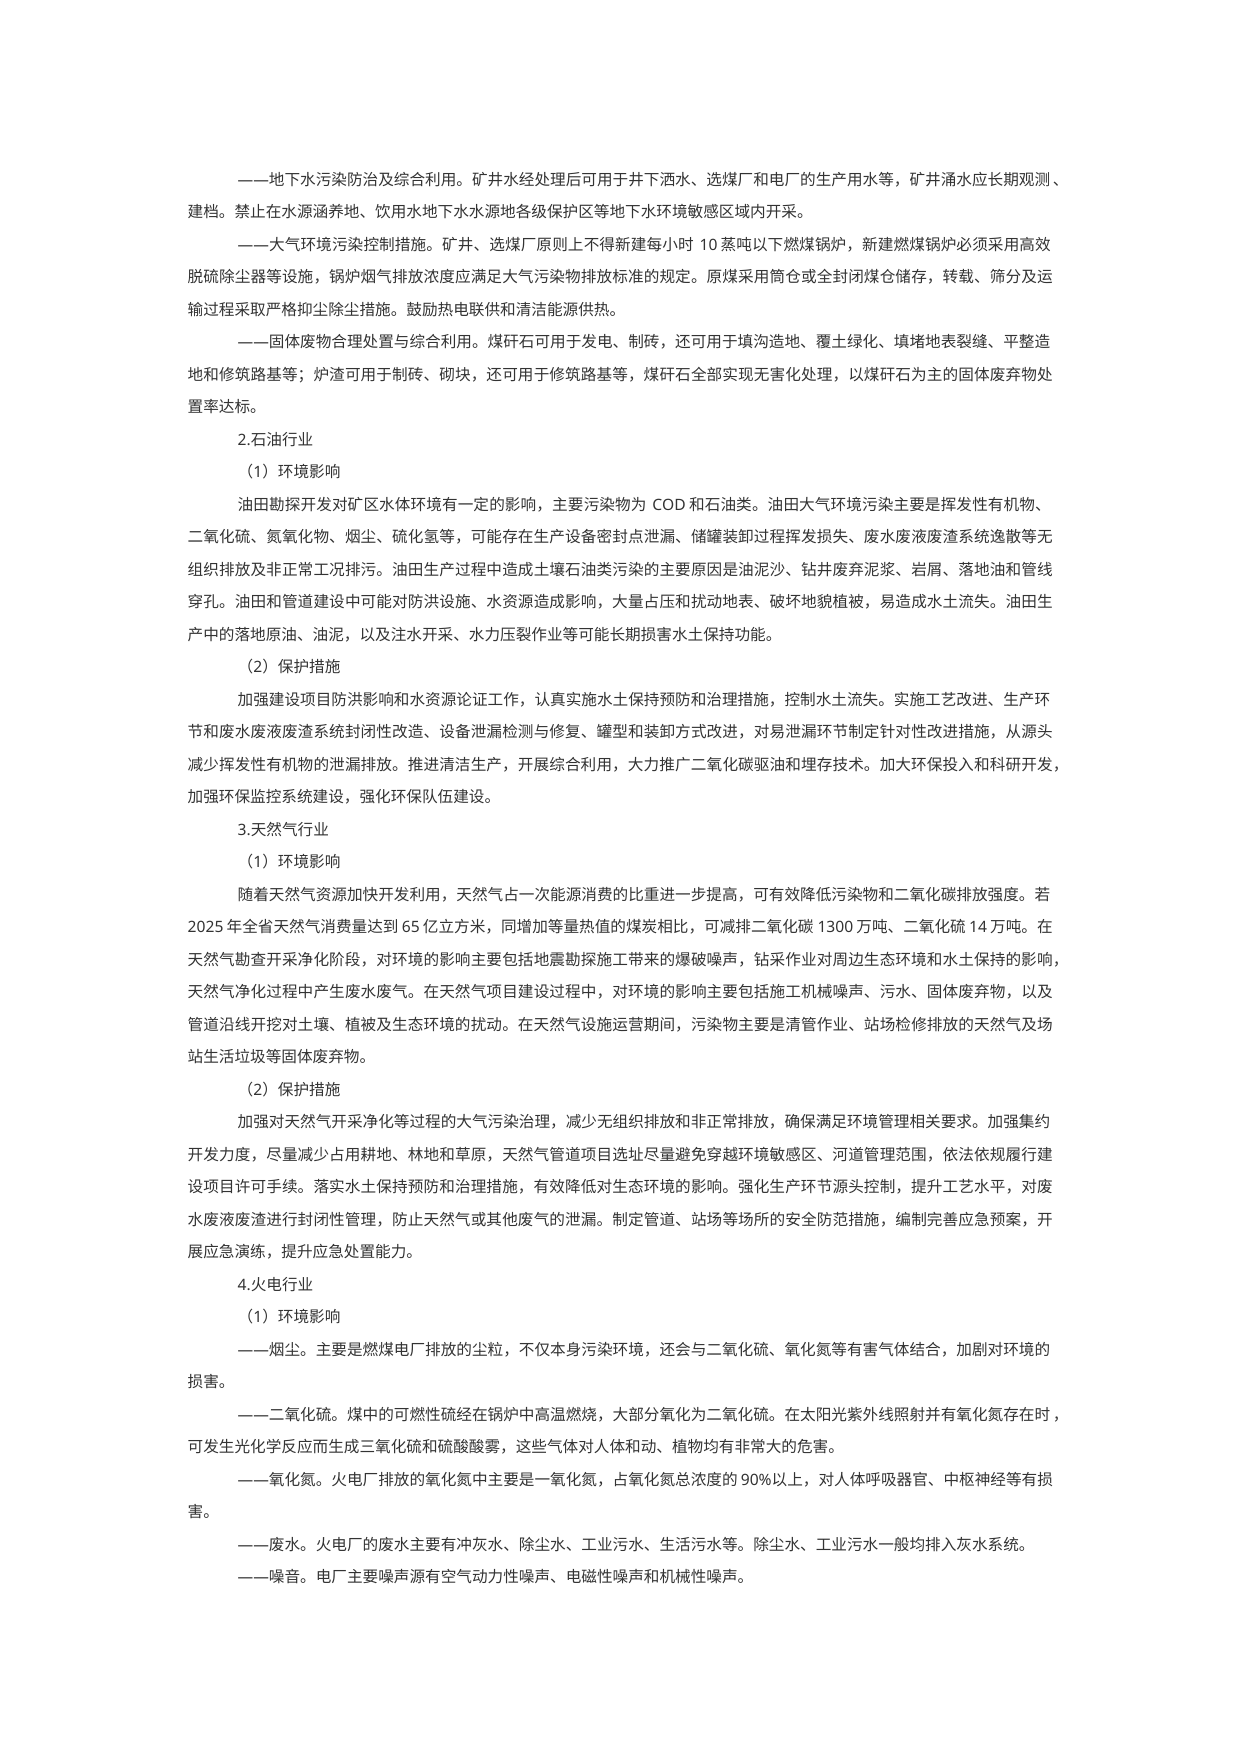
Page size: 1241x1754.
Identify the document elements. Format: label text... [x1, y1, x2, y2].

text 油田勘探开发对矿区水体环境有一定的影响，主要污染物为COD和石油类。油田大气环境污染主要是挥发性有机物、二氧化硫、氮氧化物、烟尘、硫化氢等，可能存在生产设备密封点泄漏、储罐装卸过程挥发损失、废水废液废渣系统逸散等无组织排放及非正常工况排污。油田生产过程中造成土壤石油类污染的主要原因是油泥沙、钻井废弃泥浆、岩屑、落地油和管线穿孔。油田和管道建设中可能对防洪设施、水资源造成影响，大量占压和扰动地表、破坏地貌植被，易造成水土流失。油田生产中的落地原油、油泥，以及注水开采、水力压裂作业等可能长期损害水土保持功能。 [187, 487, 1053, 649]
text （1）环境影响 [187, 1299, 1053, 1332]
text ——废水。火电厂的废水主要有冲灰水、除尘水、工业污水、生活污水等。除尘水、工业污水一般均排入灰水系统。 [187, 1527, 1053, 1559]
text ——烟尘。主要是燃煤电厂排放的尘粒，不仅本身污染环境，还会与二氧化硫、氧化氮等有害气体结合，加剧对环境的损害。 [187, 1332, 1053, 1397]
text （2）保护措施 [187, 649, 1053, 682]
text （1）环境影响 [187, 454, 1053, 487]
text ——大气环境污染控制措施。矿井、选煤厂原则上不得新建每小时10蒸吨以下燃煤锅炉，新建燃煤锅炉必须采用高效脱硫除尘器等设施，锅炉烟气排放浓度应满足大气污染物排放标准的规定。原煤采用筒仓或全封闭煤仓储存，转载、筛分及运输过程采取严格抑尘除尘措施。鼓励热电联供和清洁能源供热。 [187, 227, 1053, 324]
text ——氧化氮。火电厂排放的氧化氮中主要是一氧化氮，占氧化氮总浓度的90%以上，对人体呼吸器官、中枢神经等有损害。 [187, 1462, 1053, 1527]
text 2.石油行业 [187, 422, 1053, 454]
text ——固体废物合理处置与综合利用。煤矸石可用于发电、制砖，还可用于填沟造地、覆土绿化、填堵地表裂缝、平整造地和修筑路基等；炉渣可用于制砖、砌块，还可用于修筑路基等，煤矸石全部实现无害化处理，以煤矸石为主的固体废弃物处置率达标。 [187, 324, 1053, 422]
text 3.天然气行业 [187, 812, 1053, 844]
text ——噪音。电厂主要噪声源有空气动力性噪声、电磁性噪声和机械性噪声。 [187, 1559, 1053, 1592]
text ——地下水污染防治及综合利用。矿井水经处理后可用于井下洒水、选煤厂和电厂的生产用水等，矿井涌水应长期观测、建档。禁止在水源涵养地、饮用水地下水水源地各级保护区等地下水环境敏感区域内开采。 [187, 162, 1053, 227]
text 加强对天然气开采净化等过程的大气污染治理，减少无组织排放和非正常排放，确保满足环境管理相关要求。加强集约开发力度，尽量减少占用耕地、林地和草原，天然气管道项目选址尽量避免穿越环境敏感区、河道管理范围，依法依规履行建设项目许可手续。落实水土保持预防和治理措施，有效降低对生态环境的影响。强化生产环节源头控制，提升工艺水平，对废水废液废渣进行封闭性管理，防止天然气或其他废气的泄漏。制定管道、站场等场所的安全防范措施，编制完善应急预案，开展应急演练，提升应急处置能力。 [187, 1104, 1053, 1267]
text 加强建设项目防洪影响和水资源论证工作，认真实施水土保持预防和治理措施，控制水土流失。实施工艺改进、生产环节和废水废液废渣系统封闭性改造、设备泄漏检测与修复、罐型和装卸方式改进，对易泄漏环节制定针对性改进措施，从源头减少挥发性有机物的泄漏排放。推进清洁生产，开展综合利用，大力推广二氧化碳驱油和埋存技术。加大环保投入和科研开发，加强环保监控系统建设，强化环保队伍建设。 [187, 682, 1053, 812]
text ——二氧化硫。煤中的可燃性硫经在锅炉中高温燃烧，大部分氧化为二氧化硫。在太阳光紫外线照射并有氧化氮存在时，可发生光化学反应而生成三氧化硫和硫酸酸雾，这些气体对人体和动、植物均有非常大的危害。 [187, 1397, 1053, 1462]
text （2）保护措施 [187, 1072, 1053, 1104]
text 随着天然气资源加快开发利用，天然气占一次能源消费的比重进一步提高，可有效降低污染物和二氧化碳排放强度。若2025年全省天然气消费量达到65亿立方米，同增加等量热值的煤炭相比，可减排二氧化碳1300万吨、二氧化硫14万吨。在天然气勘查开采净化阶段，对环境的影响主要包括地震勘探施工带来的爆破噪声，钻采作业对周边生态环境和水土保持的影响，天然气净化过程中产生废水废气。在天然气项目建设过程中，对环境的影响主要包括施工机械噪声、污水、固体废弃物，以及管道沿线开挖对土壤、植被及生态环境的扰动。在天然气设施运营期间，污染物主要是清管作业、站场检修排放的天然气及场站生活垃圾等固体废弃物。 [187, 877, 1053, 1072]
text （1）环境影响 [187, 844, 1053, 877]
text 4.火电行业 [187, 1267, 1053, 1299]
